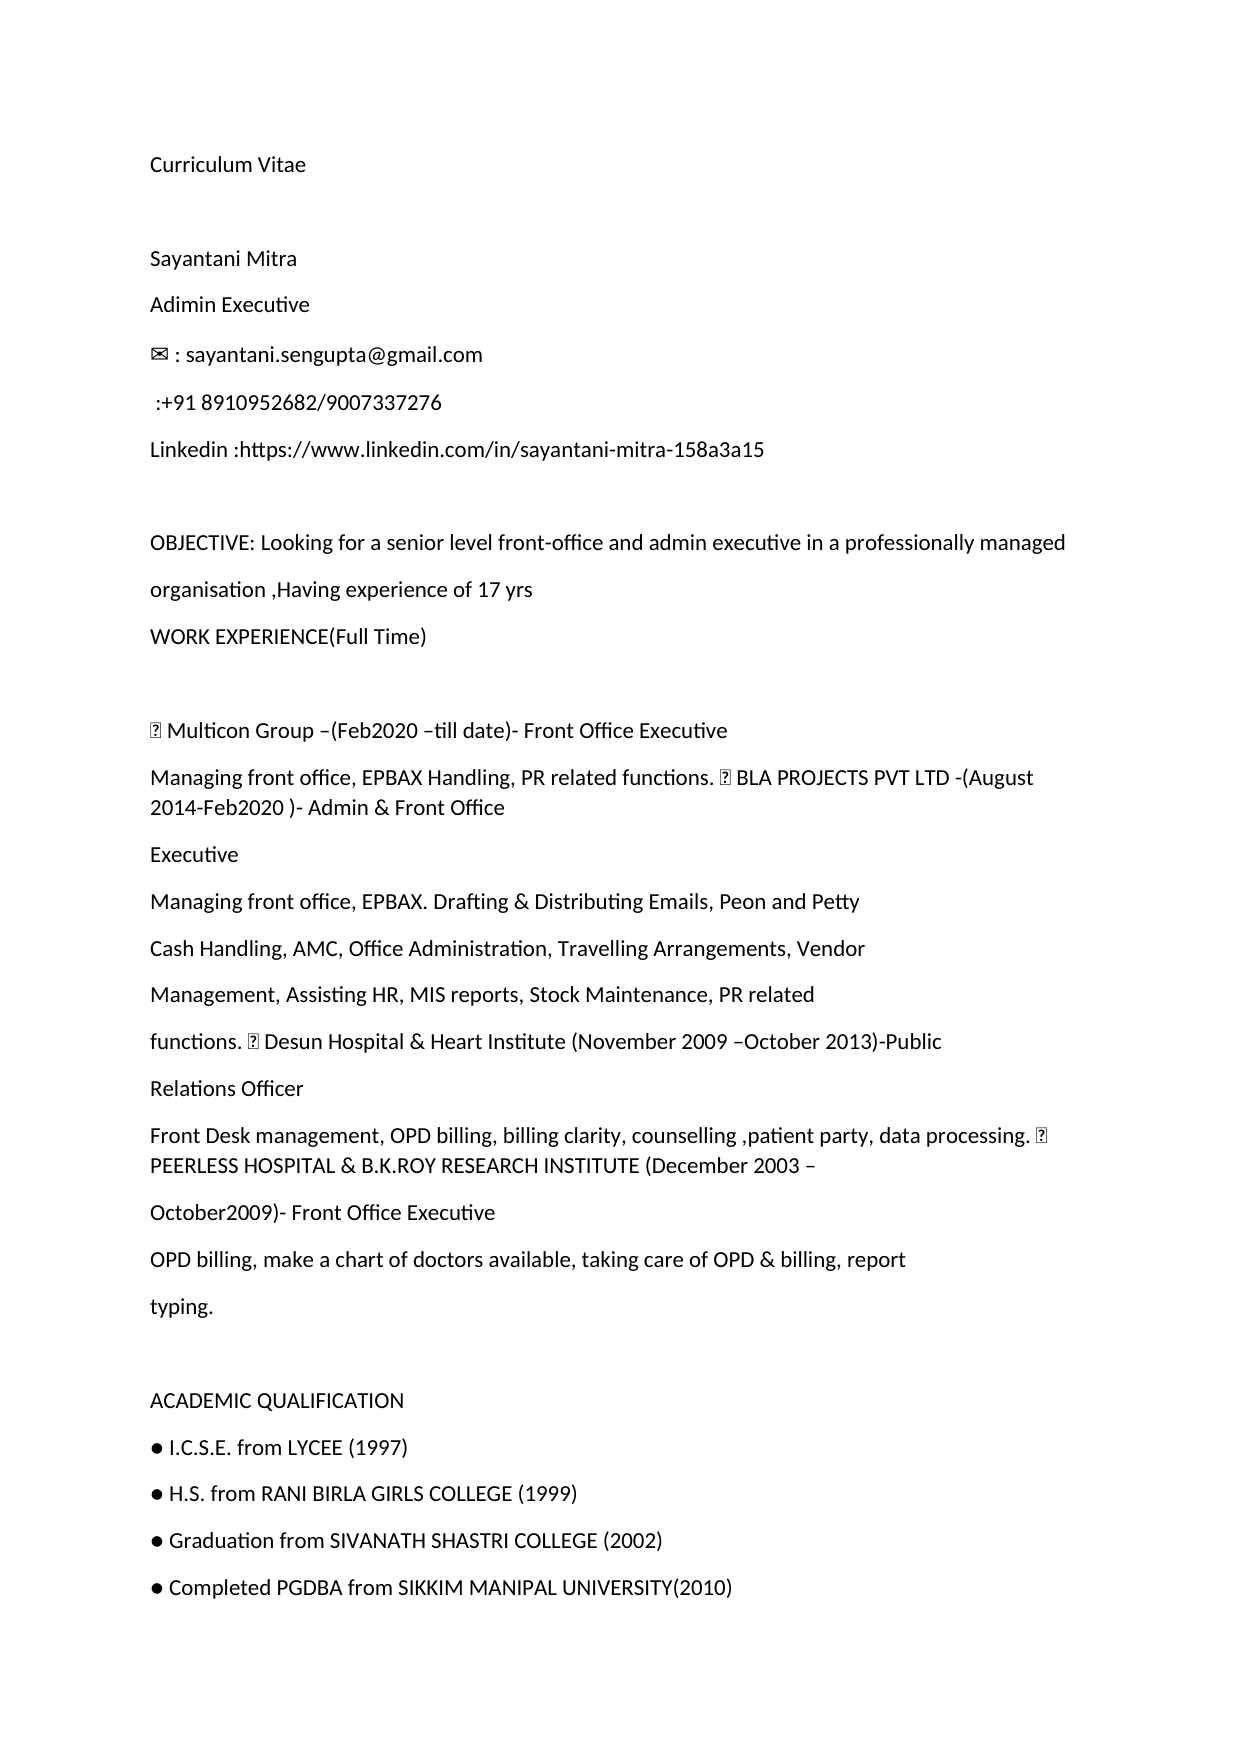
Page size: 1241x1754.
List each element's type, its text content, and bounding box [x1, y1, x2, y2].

text :+91 8910952682/9007337276 [150, 388, 1090, 416]
text Managing front office, EPBAX. Drafting & Distributing Emails, Peon and Petty [150, 887, 1090, 915]
text Linkedin :https://www.linkedin.com/in/sayantani-mitra-158a3a15 [150, 435, 1090, 463]
text organisation ,Having experience of 17 yrs [150, 575, 1090, 603]
text OBJECTIVE: Looking for a senior level front-office and admin executive in a professionally managed [150, 528, 1090, 557]
text October2009)- Front Office Executive [150, 1198, 1090, 1226]
text Relations Officer [150, 1074, 1090, 1102]
text ✉ : sayantani.sengupta@gmail.com [150, 337, 1090, 369]
text ACADEMIC QUALIFICATION [150, 1386, 1090, 1414]
text Adimin Executive [150, 291, 1090, 319]
text ● I.C.S.E. from LYCEE (1997) [150, 1433, 1090, 1461]
text ● Completed PGDBA from SIKKIM MANIPAL UNIVERSITY(2010) [150, 1573, 1090, 1601]
text OPD billing, make a chart of doctors available, taking care of OPD & billing, report [150, 1245, 1090, 1273]
text Management, Assisting HR, MIS reports, Stock Maintenance, PR related [150, 981, 1090, 1009]
text  Multicon Group –(Feb2020 –till date)- Front Office Executive [150, 716, 1090, 744]
text Sayantani Mitra [150, 244, 1090, 272]
text ● H.S. from RANI BIRLA GIRLS COLLEGE (1999) [150, 1479, 1090, 1508]
text functions.  Desun Hospital & Heart Institute (November 2009 –October 2013)-Public [150, 1027, 1090, 1056]
text Curriculum Vitae [150, 150, 1090, 178]
text Managing front office, EPBAX Handling, PR related functions.  BLA PROJECTS PVT LTD -(August 2014-Feb2020 )- Admin & Front Office [150, 763, 1090, 821]
text Executive [150, 840, 1090, 868]
text typing. [150, 1292, 1090, 1320]
text Cash Handling, AMC, Office Administration, Travelling Arrangements, Vendor [150, 934, 1090, 962]
text ● Graduation from SIVANATH SHASTRI COLLEGE (2002) [150, 1526, 1090, 1554]
text WORK EXPERIENCE(Full Time) [150, 622, 1090, 650]
text Front Desk management, OPD billing, billing clarity, counselling ,patient party, data processing.  PEERLESS HOSPITAL & B.K.ROY RESEARCH INSTITUTE (December 2003 – [150, 1121, 1090, 1179]
